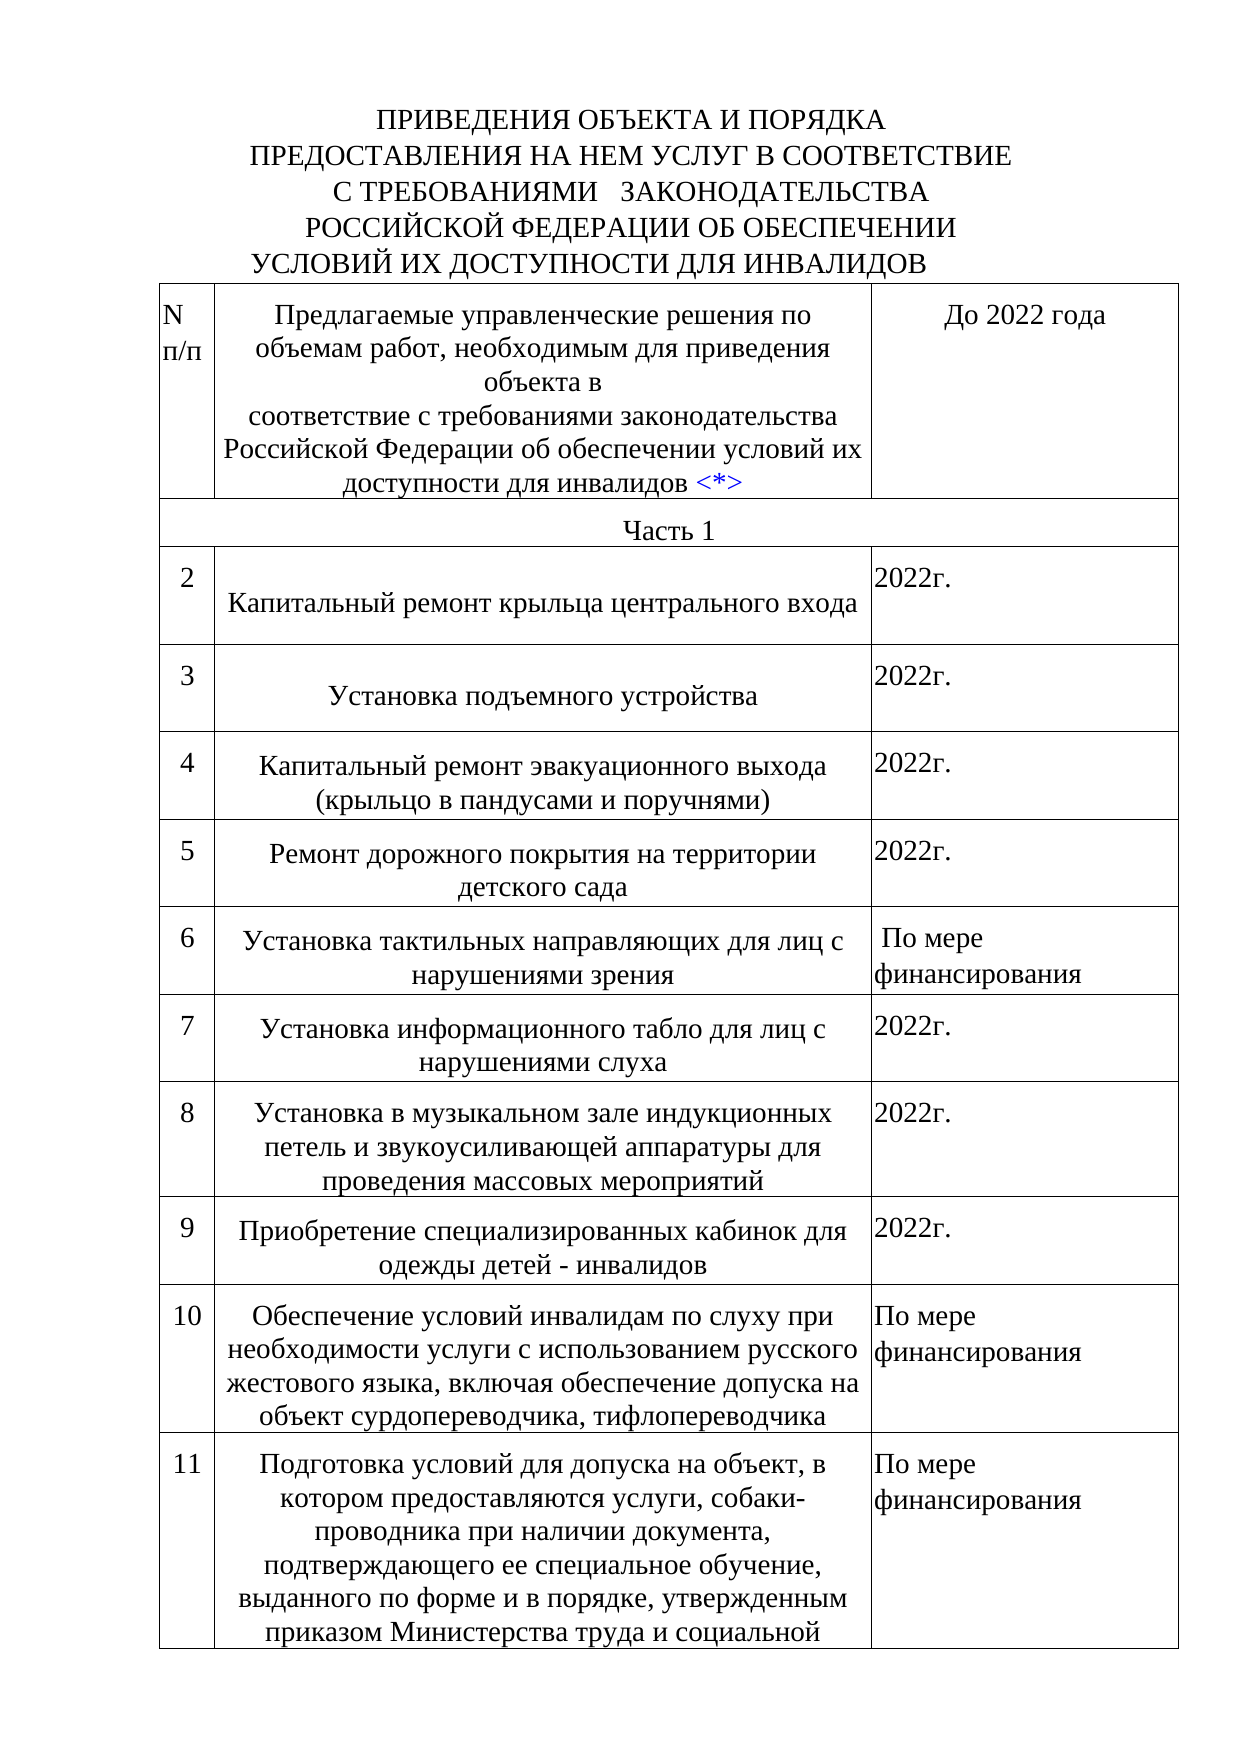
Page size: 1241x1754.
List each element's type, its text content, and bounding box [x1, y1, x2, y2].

table_cell Приобретение специализированных кабинок для одежды детей - инвалидов [215, 1197, 871, 1284]
table_cell 8 [160, 1082, 214, 1196]
table_cell Установка в музыкальном зале индукционных петель и звукоусиливающей аппаратуры для проведения массовых мероприятий [215, 1082, 871, 1196]
table_cell 2022г. [872, 1082, 1178, 1196]
table_cell 2022г. [872, 995, 1178, 1081]
table_cell Часть 1 [160, 499, 1178, 546]
table_cell Установка информационного табло для лиц с нарушениями слуха [215, 995, 871, 1081]
table_header До 2022 года [872, 284, 1178, 498]
table_cell Капитальный ремонт эвакуационного выхода (крыльцо в пандусами и поручнями) [215, 732, 871, 819]
table_cell 4 [160, 732, 214, 819]
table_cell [872, 1433, 1178, 1648]
table_cell Установка подъемного устройства [215, 645, 871, 731]
table_cell Установка тактильных направляющих для лиц с нарушениями зрения [215, 907, 871, 994]
table_header Предлагаемые управленческие решения по объемам работ, необходимым для приведения объекта в соответствие с требованиями законодательства Российской Федерации об обеспечении условий их доступности для инвалидов <*> [215, 284, 871, 498]
table_cell По мере финансирования [872, 1285, 1178, 1432]
table_cell 2022г. [872, 547, 1178, 644]
text УСЛОВИЙ ИХ ДОСТУПНОСТИ ДЛЯ ИНВАЛИДОВ [161, 247, 1017, 280]
table_cell По мере финансирования [872, 907, 1178, 994]
table_cell 2022г. [872, 1197, 1178, 1284]
table_cell 11 [160, 1433, 214, 1648]
table_cell Обеспечение условий инвалидам по слуху при необходимости услуги с использованием русского жестового языка, включая обеспечение допуска на объект сурдопереводчика, тифлопереводчика [215, 1285, 871, 1432]
table_cell 3 [160, 645, 214, 731]
table_cell 9 [160, 1197, 214, 1284]
table_cell 6 [160, 907, 214, 994]
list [170, 102, 1017, 244]
table_cell 5 [160, 820, 214, 906]
table_cell 2022г. [872, 645, 1178, 731]
table_cell 10 [160, 1285, 214, 1432]
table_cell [215, 1433, 871, 1648]
table_header N п/п [160, 284, 214, 498]
table_cell 2022г. [872, 732, 1178, 819]
table_cell Ремонт дорожного покрытия на территории детского сада [215, 820, 871, 906]
table_cell 2 [160, 547, 214, 644]
table_cell 7 [160, 995, 214, 1081]
table_cell Капитальный ремонт крыльца центрального входа [215, 547, 871, 644]
table_cell 2022г. [872, 820, 1178, 906]
